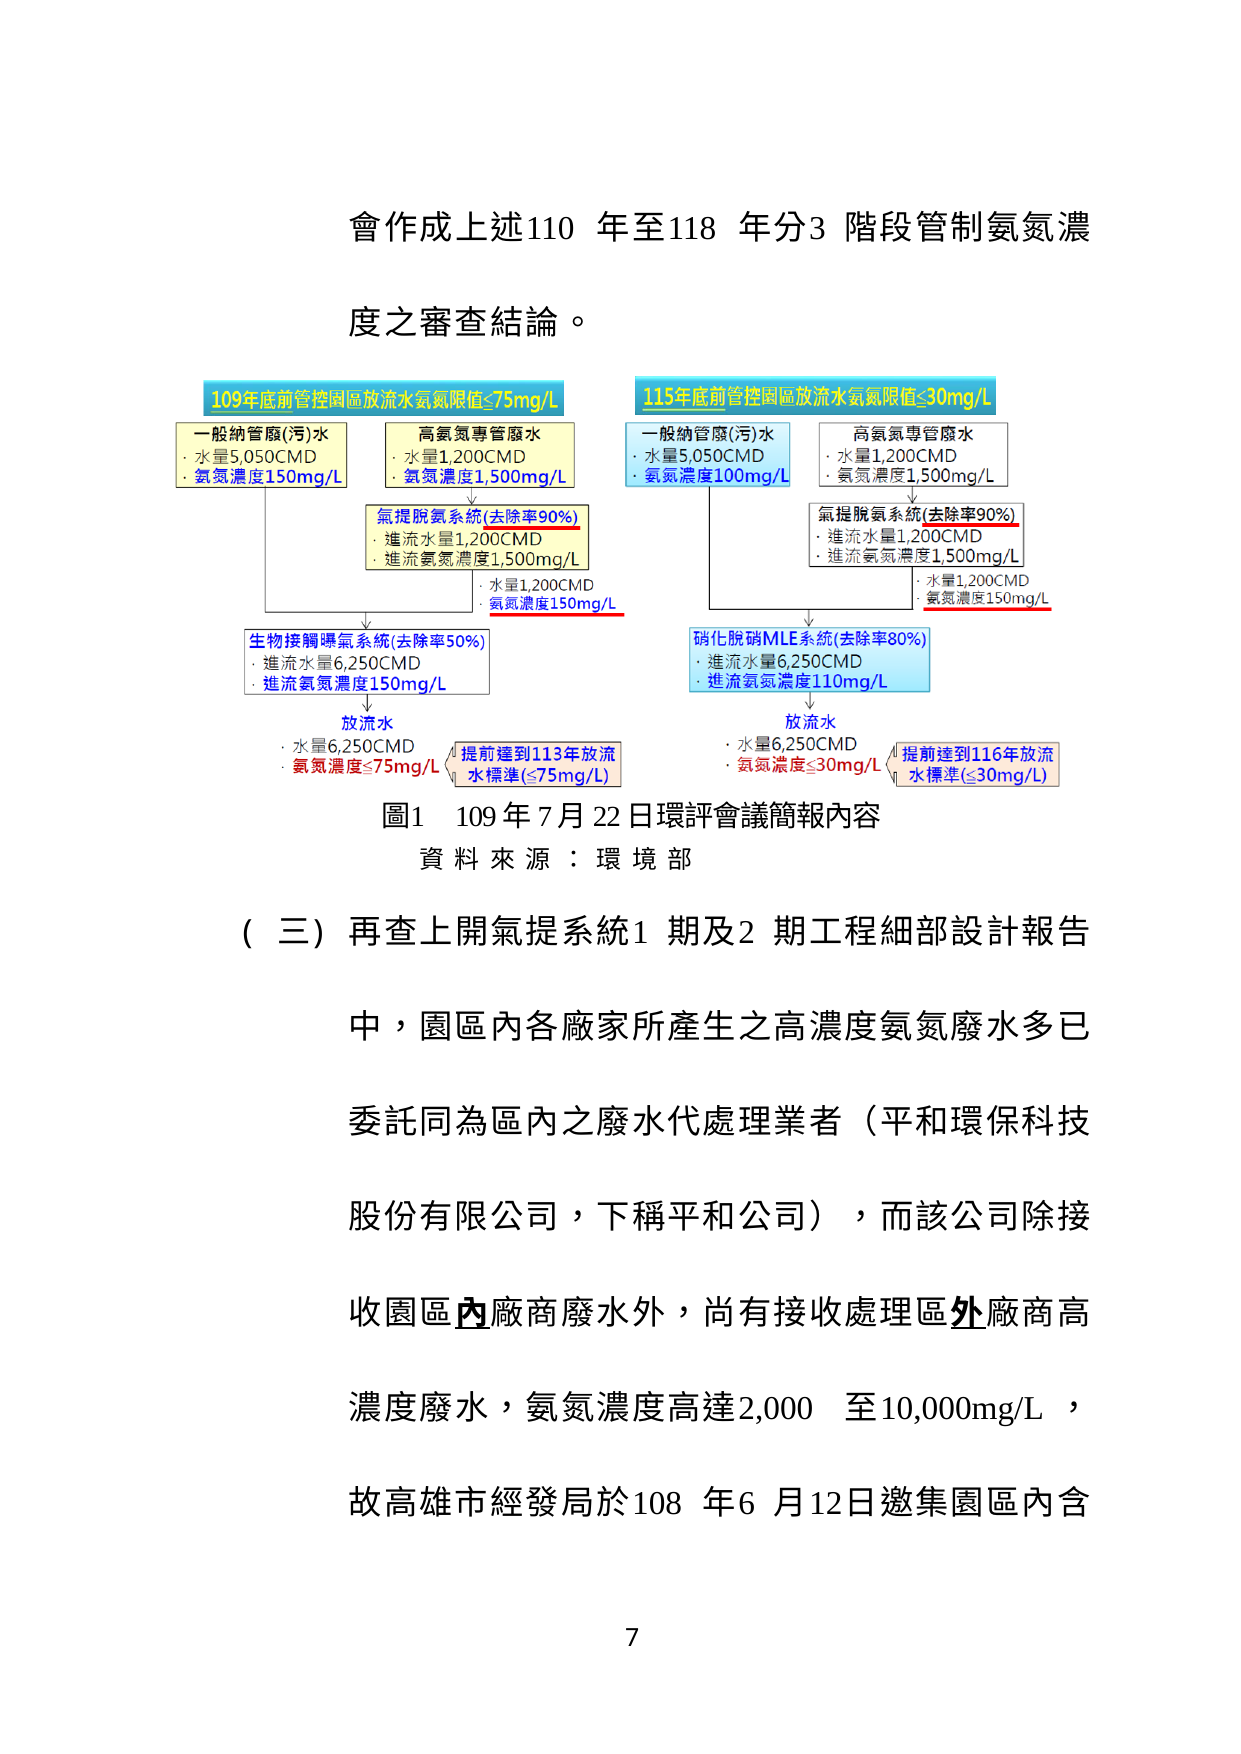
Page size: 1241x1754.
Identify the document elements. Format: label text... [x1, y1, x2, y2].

picture [171, 373, 1064, 791]
text 資料來源：環境部 [242, 833, 1092, 881]
text 109年7月22日環評會議簡報內容 [171, 796, 1092, 833]
